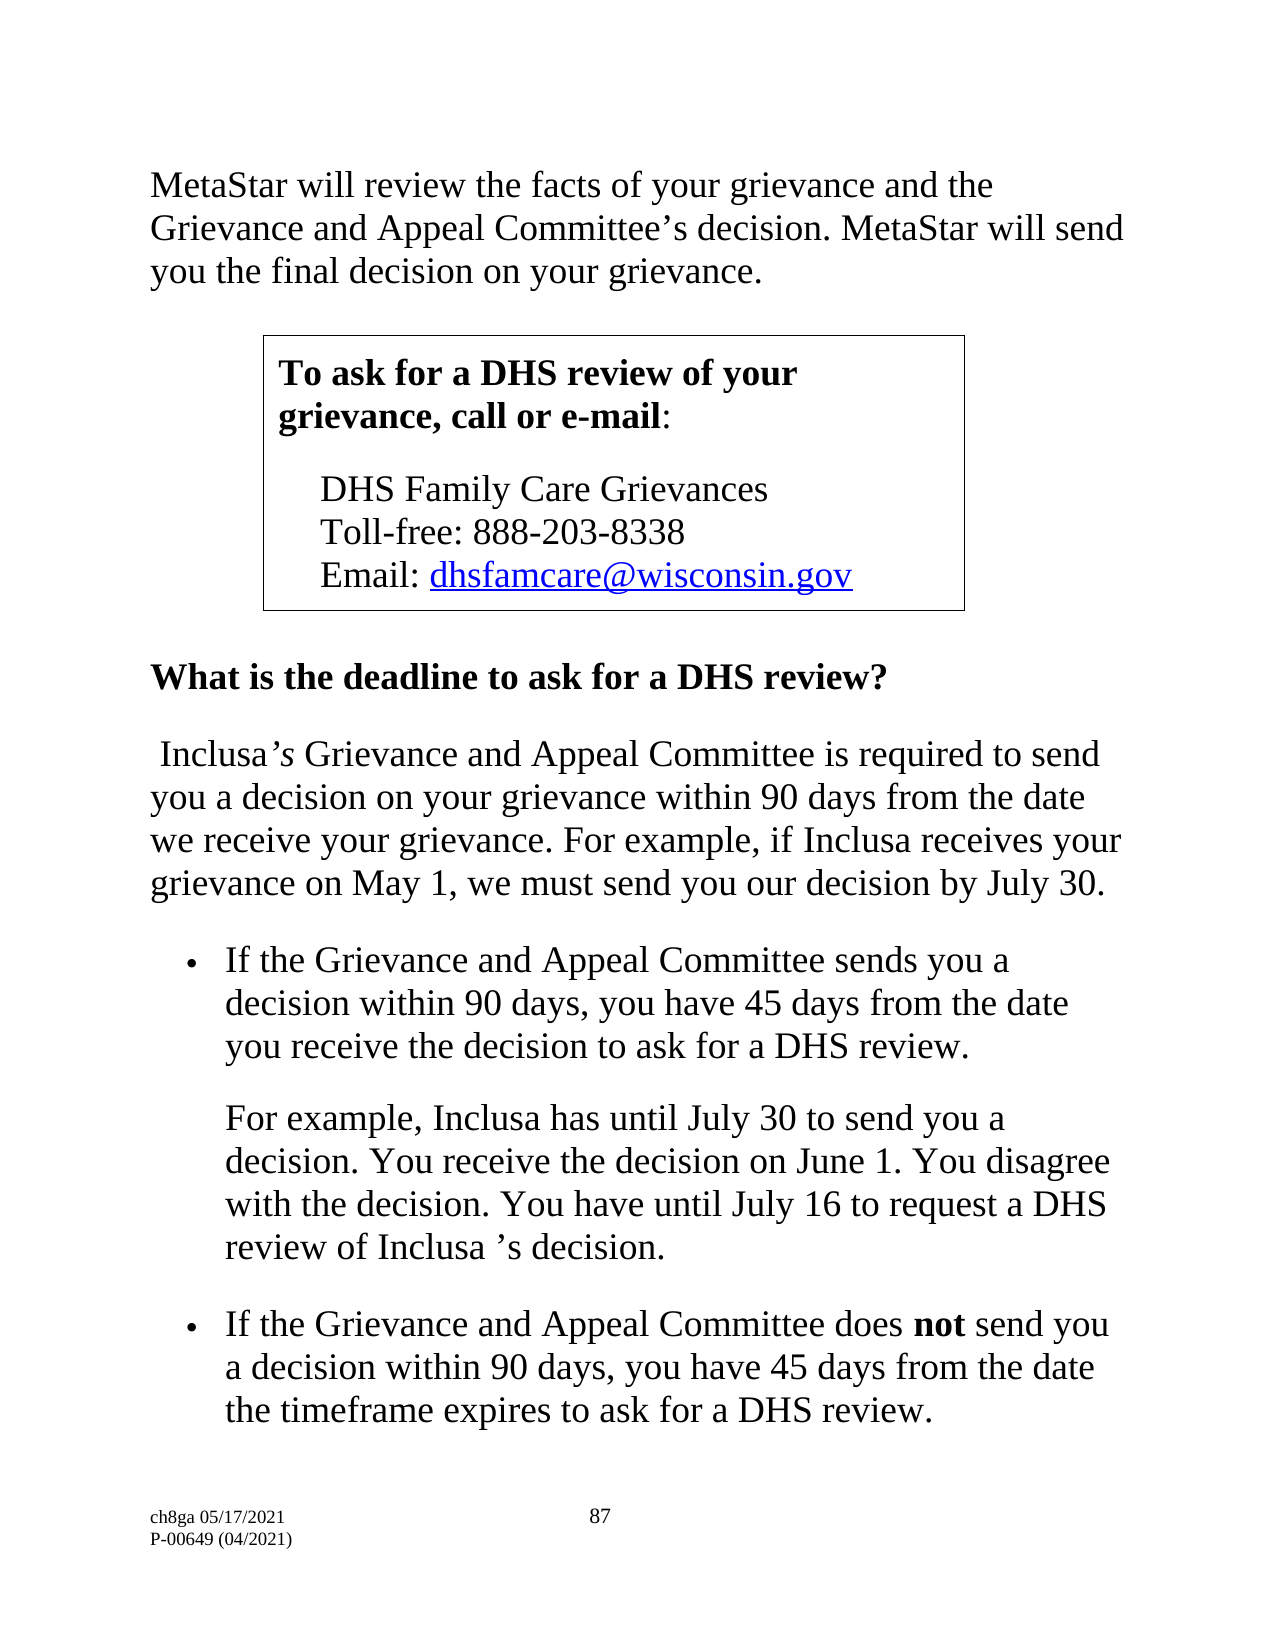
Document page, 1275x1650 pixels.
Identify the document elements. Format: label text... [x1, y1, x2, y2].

list If the Grievance and Appeal Committee does not send you a decision within 90 days, you have 45 days from the date the timeframe expires to ask for a DHS review. [187, 1301, 1125, 1459]
text What is the deadline to ask for a DHS review? [150, 654, 1125, 698]
table_header To ask for a DHS review of your grievance, call or e-mail: DHS Family Care Grievances Toll-free: 888-203-8338 Email: dhsfamcare@wisconsin.gov [264, 336, 964, 610]
text For example, Inclusa has until July 30 to send you a decision. You receive the decision on June 1. You disagree with the decision. You have until July 16 to request a DHS review of Inclusa ’s decision. [225, 1095, 1125, 1268]
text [150, 162, 1125, 291]
list If the Grievance and Appeal Committee sends you a decision within 90 days, you have 45 days from the date you receive the decision to ask for a DHS review. [187, 937, 1125, 1095]
text Inclusa’s Grievance and Appeal Committee is required to send you a decision on your grievance within 90 days from the date we receive your grievance. For example, if Inclusa receives your grievance on May 1, we must send you our decision by July 30. [150, 731, 1125, 904]
